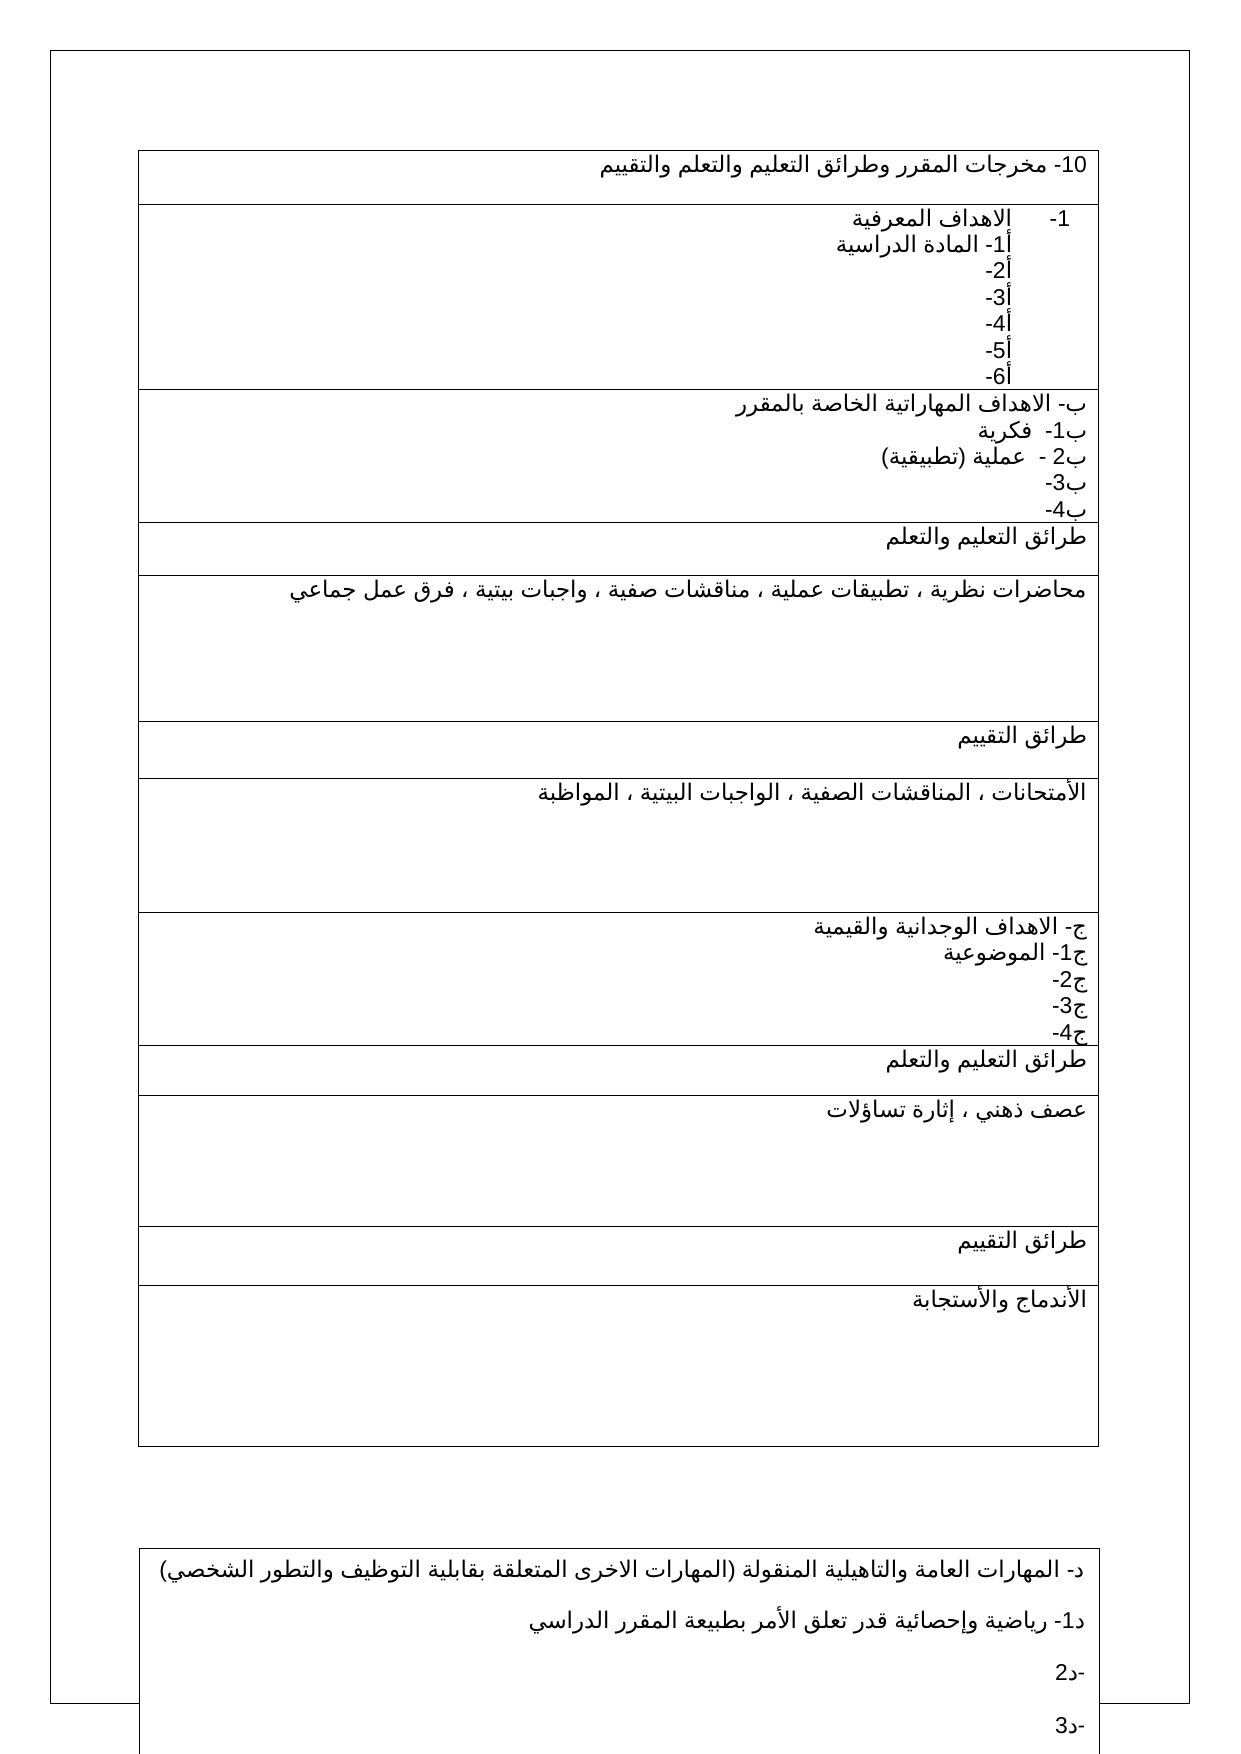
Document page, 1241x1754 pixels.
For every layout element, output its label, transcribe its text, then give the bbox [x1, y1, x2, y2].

table_cell محاضرات نظرية ، تطبيقات عملية ، مناقشات صفية ، واجبات بيتية ، فرق عمل جماعي [139, 576, 1098, 721]
table_header 10- مخرجات المقرر وطرائق التعليم والتعلم والتقييم [139, 151, 1098, 204]
table_cell طرائق التقييم [139, 1227, 1098, 1285]
table_cell ب- الاهداف المهاراتية الخاصة بالمقرر ب1- فكرية ب2 - عملية (تطبيقية) ب3- ب4- [139, 390, 1098, 522]
table_cell الاهداف المعرفية أ1- المادة الدراسية أ2- أ3- أ4- أ5- أ6- [139, 205, 1098, 389]
table_cell طرائق التعليم والتعلم [139, 1046, 1098, 1095]
table_cell طرائق التعليم والتعلم [139, 523, 1098, 575]
table_cell عصف ذهني ، إثارة تساؤلات [139, 1096, 1098, 1226]
table_cell الأمتحانات ، المناقشات الصفية ، الواجبات البيتية ، المواظبة [139, 779, 1098, 912]
table_cell ج- الاهداف الوجدانية والقيمية ج1- الموضوعية ج2- ج3- ج4- [139, 913, 1098, 1045]
table_cell طرائق التقييم [139, 722, 1098, 778]
table_cell الأندماج والأستجابة [139, 1286, 1098, 1446]
